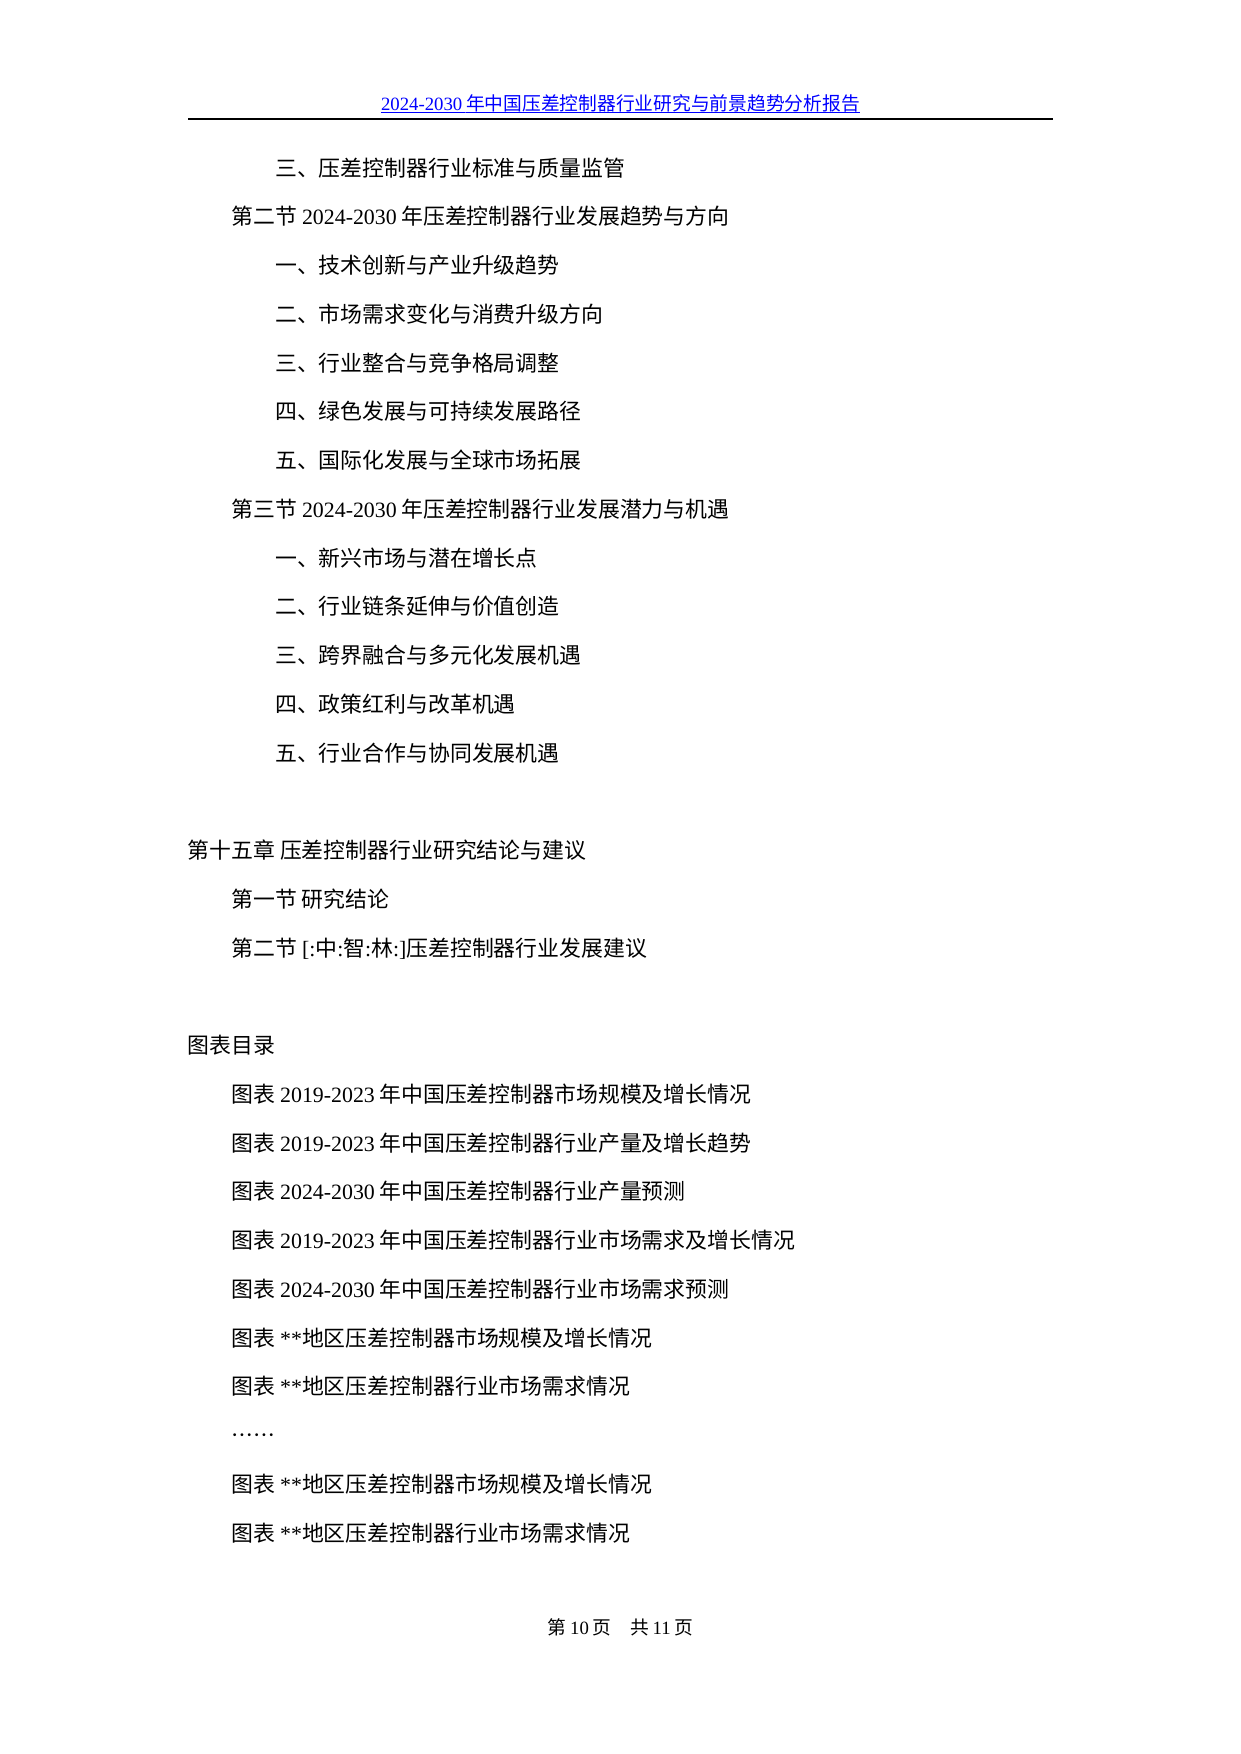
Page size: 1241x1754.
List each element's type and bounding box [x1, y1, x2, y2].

text [187, 150, 1053, 1548]
